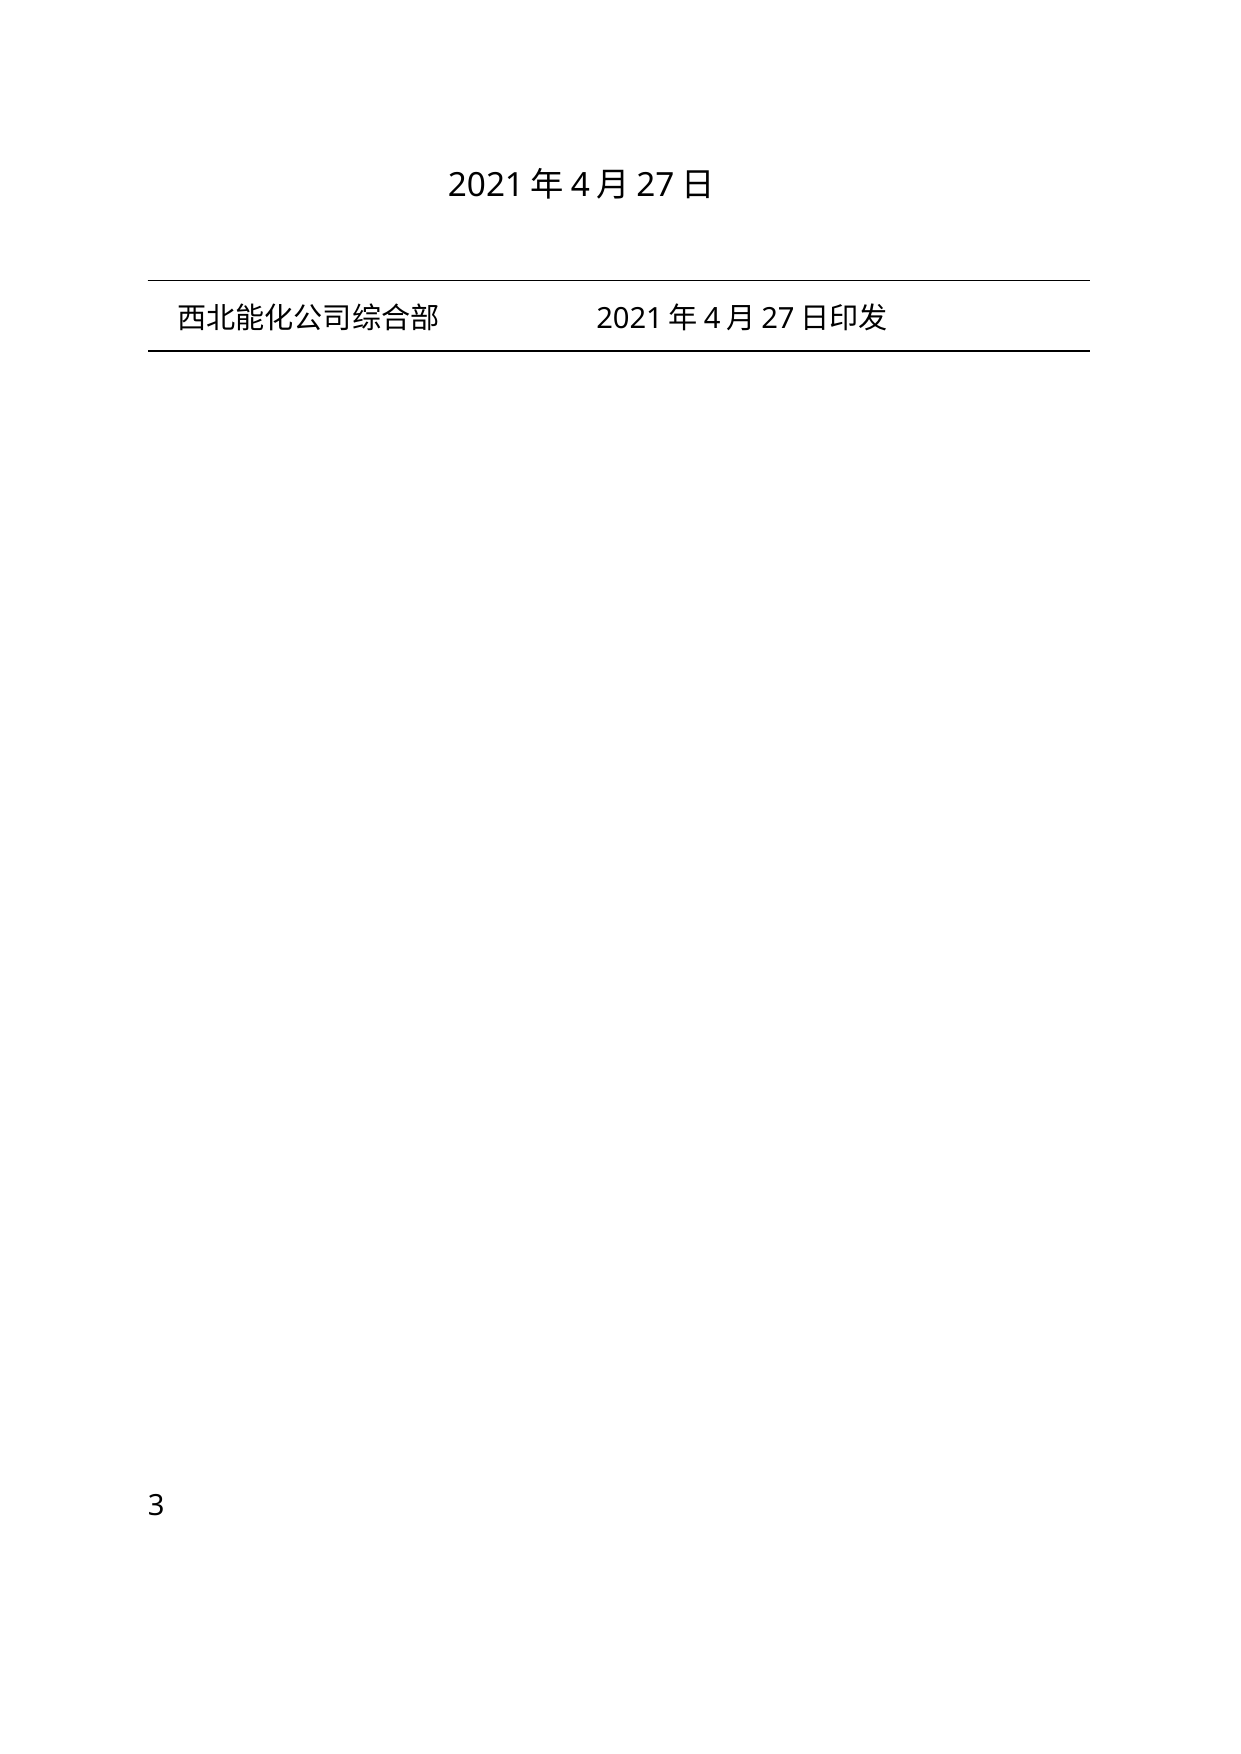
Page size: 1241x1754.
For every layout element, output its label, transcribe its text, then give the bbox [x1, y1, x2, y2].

text 2021年4月27日 [148, 150, 1093, 215]
text 西北能化公司综合部 2021年4月27日印发 [148, 281, 1090, 350]
